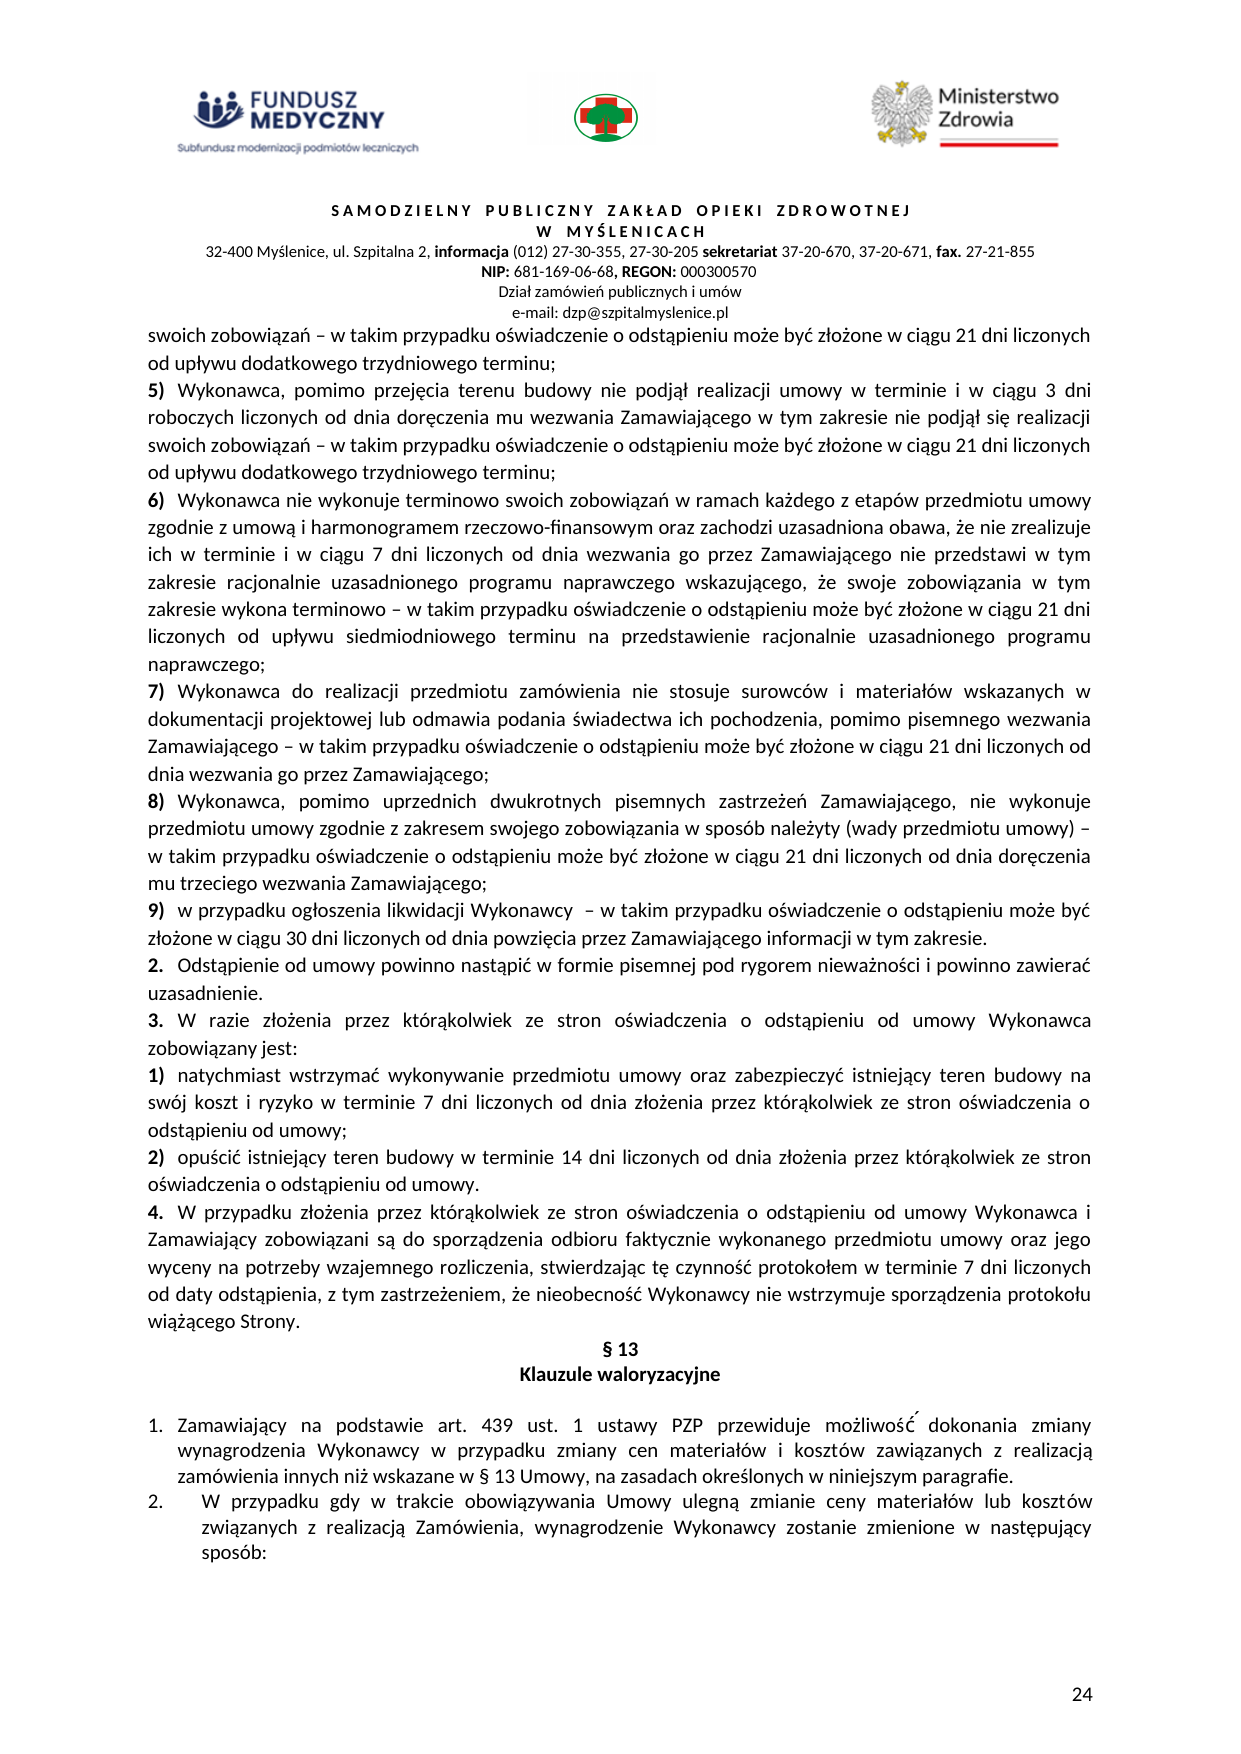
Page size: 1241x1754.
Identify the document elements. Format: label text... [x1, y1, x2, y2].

list Wykonawca do realizacji przedmiotu zamówienia nie stosuje surowców i materiałów wskazanych w dokumentacji projektowej lub odmawia podania świadectwa ich pochodzenia, pomimo pisemnego wezwania Zamawiającego – w takim przypadku oświadczenie o odstąpieniu może być złożone w ciągu 21 dni liczonych od dnia wezwania go przez Zamawiającego; [148, 678, 1093, 786]
list W razie złożenia przez którąkolwiek ze stron oświadczenia o odstąpieniu od umowy Wykonawca zobowiązany jest: [148, 1007, 1093, 1060]
list opuścić istniejący teren budowy w terminie 14 dni liczonych od dnia złożenia przez którąkolwiek ze stron oświadczenia o odstąpieniu od umowy. [148, 1144, 1093, 1197]
list W przypadku gdy w trakcie obowiązywania Umowy ulegną zmianie ceny materiałów lub kosztów związanych z realizacją Zamówienia, wynagrodzenie Wykonawcy zostanie zmienione w następujący sposób: [148, 1488, 1093, 1565]
text § 13 [148, 1336, 1093, 1361]
list natychmiast wstrzymać wykonywanie przedmiotu umowy oraz zabezpieczyć istniejący teren budowy na swój koszt i ryzyko w terminie 7 dni liczonych od dnia złożenia przez którąkolwiek ze stron oświadczenia o odstąpieniu od umowy; [148, 1062, 1093, 1142]
text Klauzule waloryzacyjne [148, 1361, 1093, 1387]
list w przypadku ogłoszenia likwidacji Wykonawcy – w takim przypadku oświadczenie o odstąpieniu może być złożone w ciągu 30 dni liczonych od dnia powzięcia przez Zamawiającego informacji w tym zakresie. [148, 898, 1093, 951]
list Wykonawca, pomimo przejęcia terenu budowy nie podjął realizacji umowy w terminie i w ciągu 3 dni roboczych liczonych od dnia doręczenia mu wezwania Zamawiającego w tym zakresie nie podjął się realizacji swoich zobowiązań – w takim przypadku oświadczenie o odstąpieniu może być złożone w ciągu 21 dni liczonych od upływu dodatkowego trzydniowego terminu; [148, 377, 1093, 485]
list Wykonawca nie wykonuje terminowo swoich zobowiązań w ramach każdego z etapów przedmiotu umowy zgodnie z umową i harmonogramem rzeczowo-finansowym oraz zachodzi uzasadniona obawa, że nie zrealizuje ich w terminie i w ciągu 7 dni liczonych od dnia wezwania go przez Zamawiającego nie przedstawi w tym zakresie racjonalnie uzasadnionego programu naprawczego wskazującego, że swoje zobowiązania w tym zakresie wykona terminowo – w takim przypadku oświadczenie o odstąpieniu może być złożone w ciągu 21 dni liczonych od upływu siedmiodniowego terminu na przedstawienie racjonalnie uzasadnionego programu naprawczego; [148, 487, 1093, 677]
picture [159, 72, 1082, 171]
list W przypadku złożenia przez którąkolwiek ze stron oświadczenia o odstąpieniu od umowy Wykonawca i Zamawiający zobowiązani są do sporządzenia odbioru faktycznie wykonanego przedmiotu umowy oraz jego wyceny na potrzeby wzajemnego rozliczenia, stwierdzając tę czynność protokołem w terminie 7 dni liczonych od daty odstąpienia, z tym zastrzeżeniem, że nieobecność Wykonawcy nie wstrzymuje sporządzenia protokołu wiążącego Strony. [148, 1199, 1093, 1334]
list Zamawiający na podstawie art. 439 ust. 1 ustawy PZP przewiduje możliwość́ dokonania zmiany wynagrodzenia Wykonawcy w przypadku zmiany cen materiałów i kosztów zawiązanych z realizacją zamówienia innych niż wskazane w § 13 Umowy, na zasadach określonych w niniejszym paragrafie. [148, 1412, 1093, 1488]
list Wykonawca, pomimo uprzednich dwukrotnych pisemnych zastrzeżeń Zamawiającego, nie wykonuje przedmiotu umowy zgodnie z zakresem swojego zobowiązania w sposób należyty (wady przedmiotu umowy) – w takim przypadku oświadczenie o odstąpieniu może być złożone w ciągu 21 dni liczonych od dnia doręczenia mu trzeciego wezwania Zamawiającego; [148, 788, 1093, 896]
list Odstąpienie od umowy powinno nastąpić w formie pisemnej pod rygorem nieważności i powinno zawierać uzasadnienie. [148, 952, 1093, 1005]
